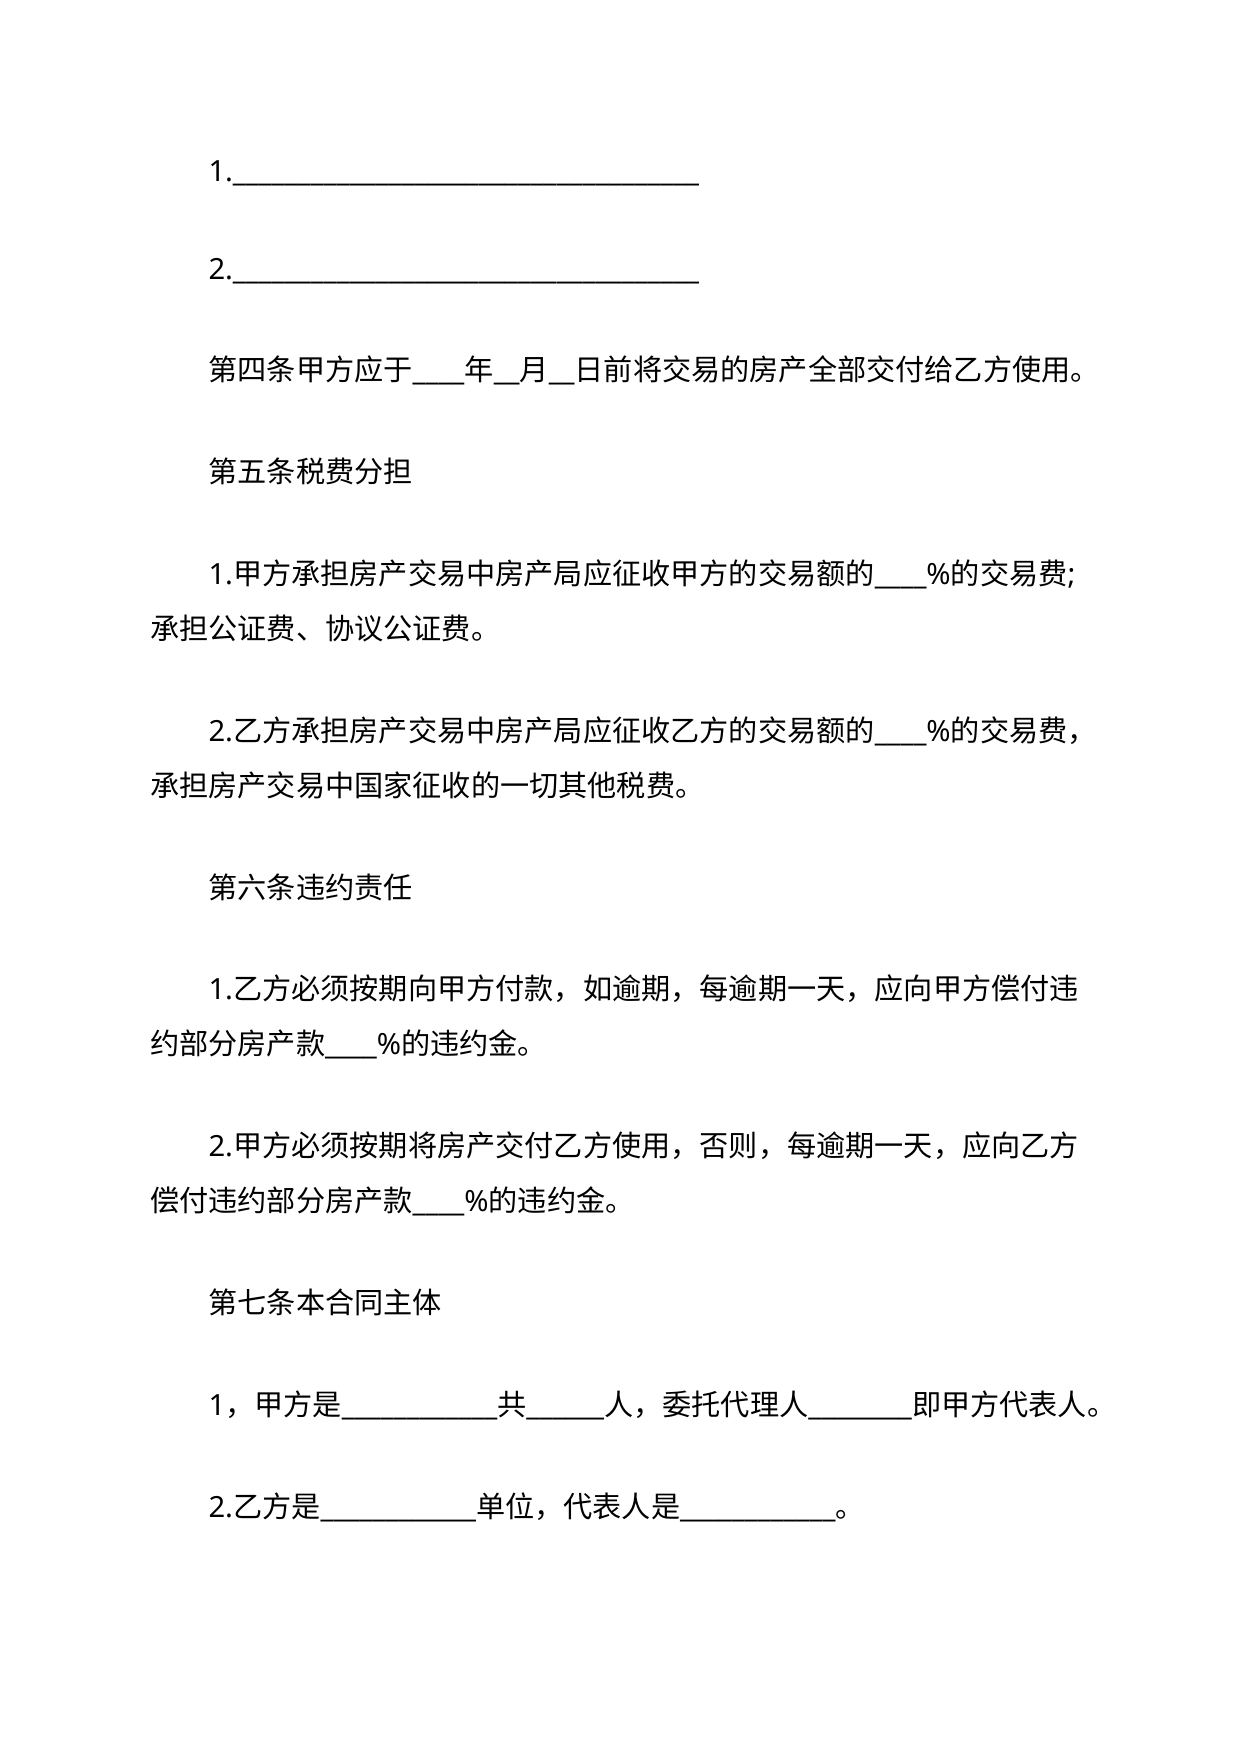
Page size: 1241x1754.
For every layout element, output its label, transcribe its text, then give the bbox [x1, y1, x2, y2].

text 第六条违约责任 [150, 864, 1090, 906]
text 2.甲方必须按期将房产交付乙方使用，否则，每逾期一天，应向乙方偿付违约部分房产款____%的违约金。 [150, 1123, 1090, 1220]
text 第五条税费分担 [150, 449, 1090, 491]
text 第七条本合同主体 [150, 1280, 1090, 1322]
text 第四条甲方应于____年__月__日前将交易的房产全部交付给乙方使用。 [150, 347, 1090, 389]
text 1，甲方是____________共______人，委托代理人________即甲方代表人。 [150, 1382, 1090, 1424]
text 2.乙方承担房产交易中房产局应征收乙方的交易额的____%的交易费，承担房产交易中国家征收的一切其他税费。 [150, 707, 1090, 805]
text 2.____________________________________ [150, 248, 1090, 288]
text 1.乙方必须按期向甲方付款，如逾期，每逾期一天，应向甲方偿付违约部分房产款____%的违约金。 [150, 966, 1090, 1063]
text 1.____________________________________ [150, 150, 1090, 190]
text 2.乙方是____________单位，代表人是____________。 [150, 1484, 1090, 1526]
text 1.甲方承担房产交易中房产局应征收甲方的交易额的____%的交易费;承担公证费、协议公证费。 [150, 551, 1090, 648]
